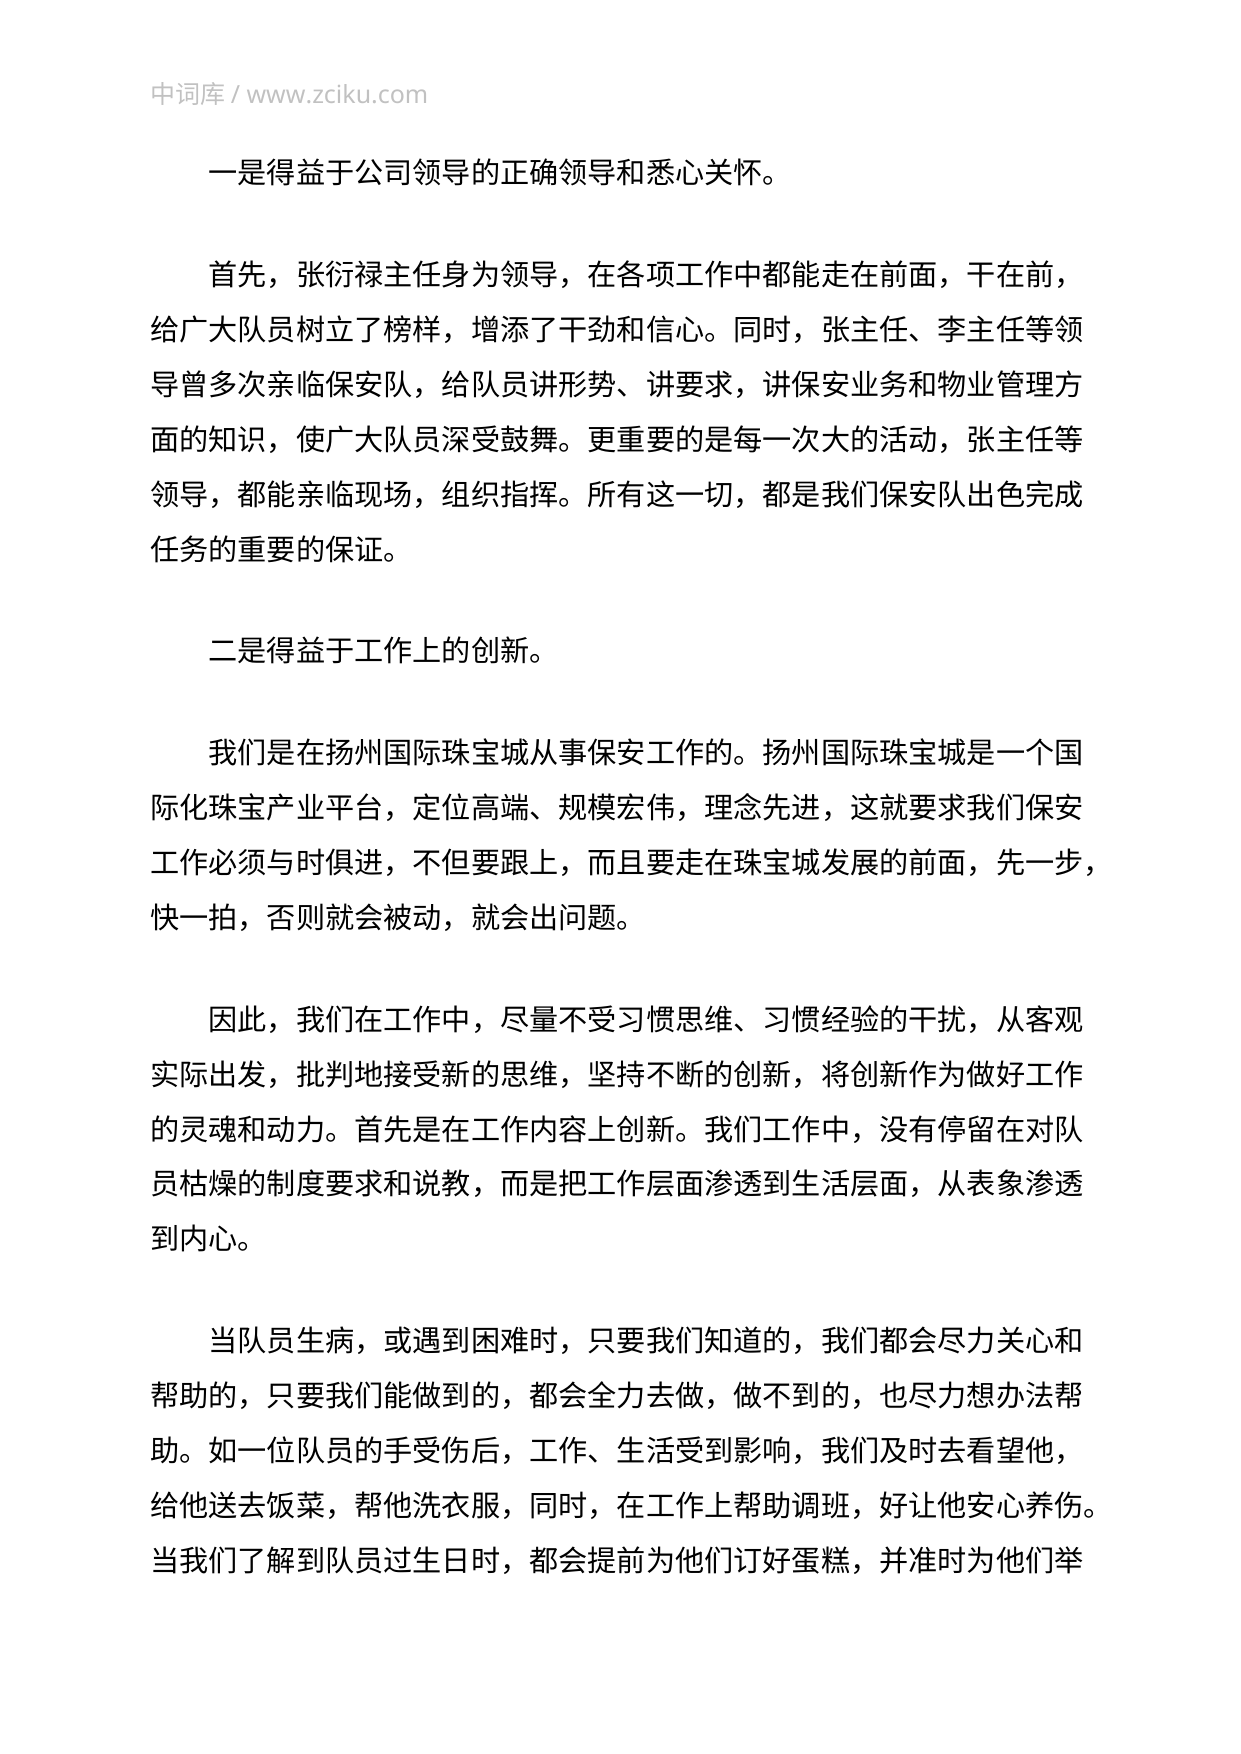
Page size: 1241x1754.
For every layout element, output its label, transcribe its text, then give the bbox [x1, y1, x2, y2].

text 我们是在扬州国际珠宝城从事保安工作的。扬州国际珠宝城是一个国际化珠宝产业平台，定位高端、规模宏伟，理念先进，这就要求我们保安工作必须与时俱进，不但要跟上，而且要走在珠宝城发展的前面，先一步，快一拍，否则就会被动，就会出问题。 [150, 730, 1090, 937]
text 二是得益于工作上的创新。 [150, 628, 1090, 670]
text 因此，我们在工作中，尽量不受习惯思维、习惯经验的干扰，从客观实际出发，批判地接受新的思维，坚持不断的创新，将创新作为做好工作的灵魂和动力。首先是在工作内容上创新。我们工作中，没有停留在对队员枯燥的制度要求和说教，而是把工作层面渗透到生活层面，从表象渗透到内心。 [150, 996, 1090, 1258]
text 首先，张衍禄主任身为领导，在各项工作中都能走在前面，干在前，给广大队员树立了榜样，增添了干劲和信心。同时，张主任、李主任等领导曾多次亲临保安队，给队员讲形势、讲要求，讲保安业务和物业管理方面的知识，使广大队员深受鼓舞。更重要的是每一次大的活动，张主任等领导，都能亲临现场，组织指挥。所有这一切，都是我们保安队出色完成任务的重要的保证。 [150, 252, 1090, 568]
text 一是得益于公司领导的正确领导和悉心关怀。 [150, 150, 1090, 192]
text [150, 1318, 1090, 1579]
